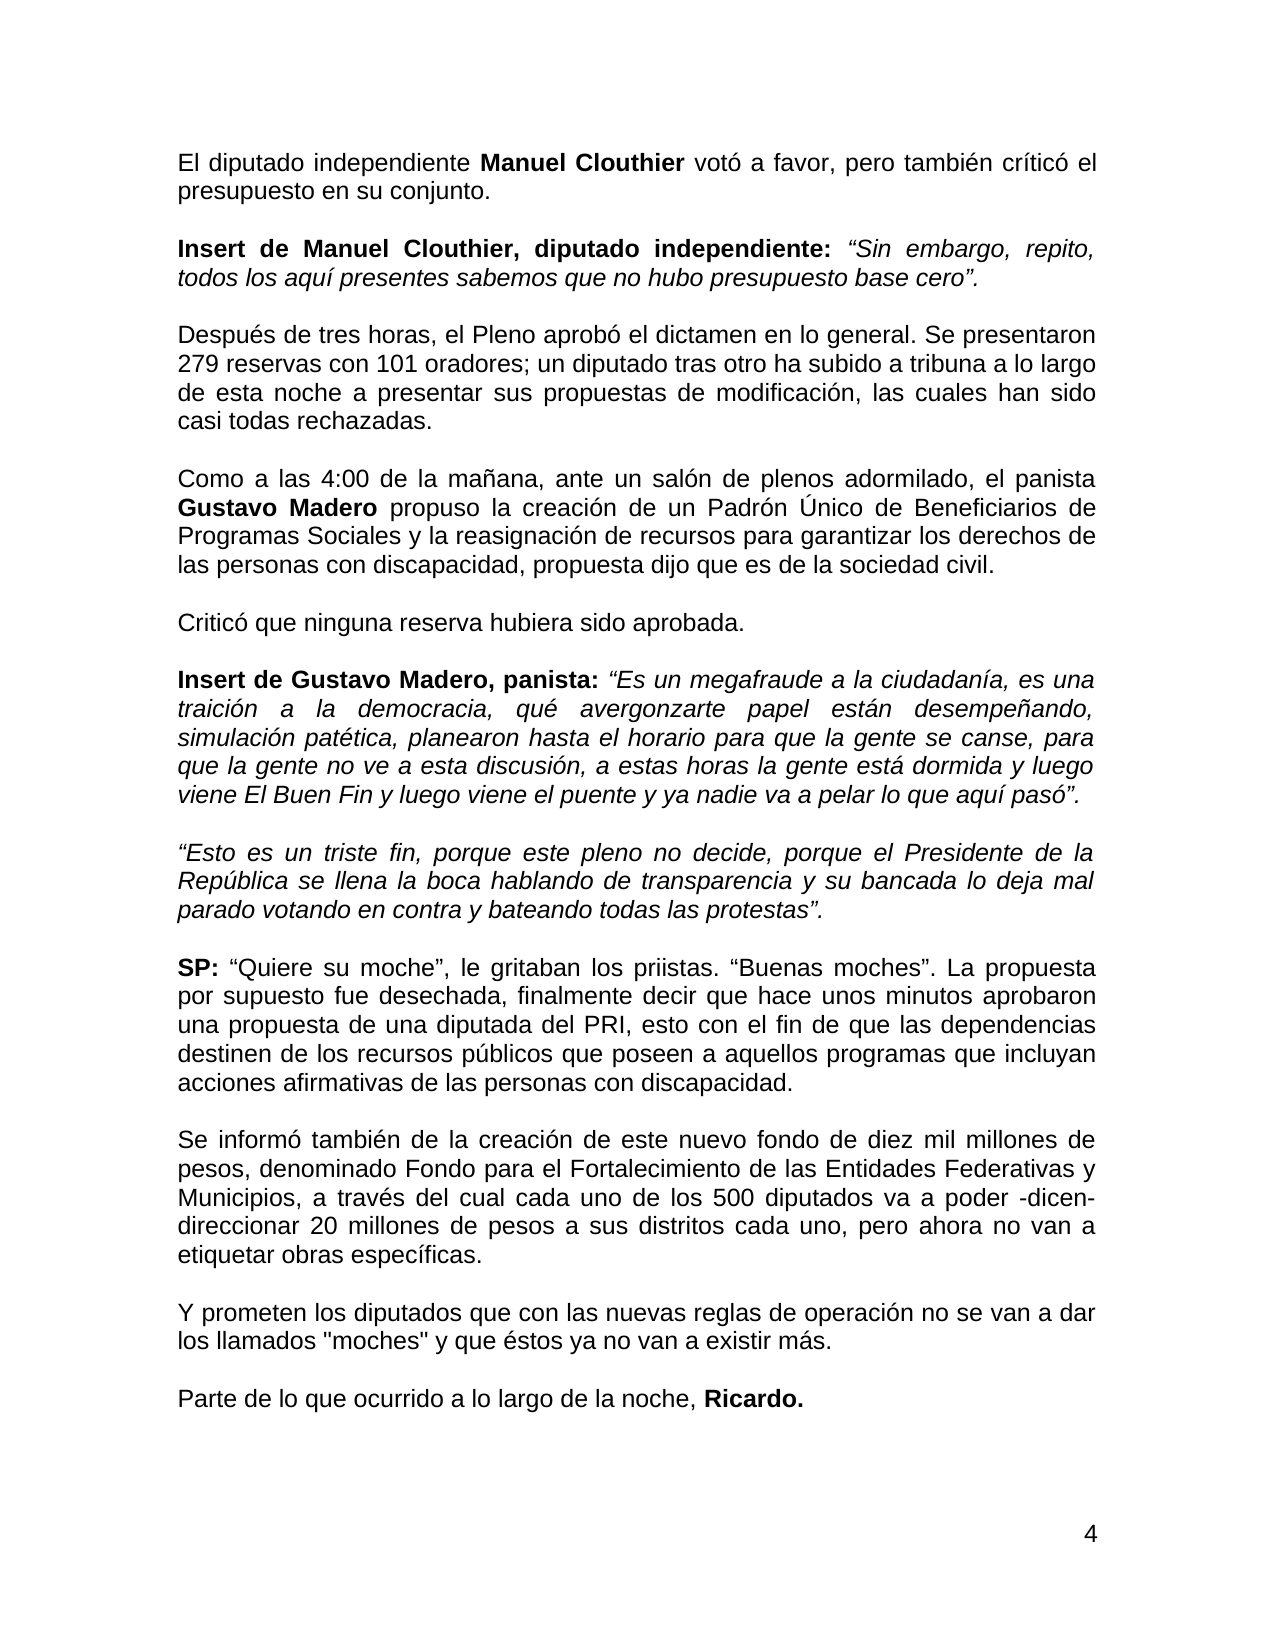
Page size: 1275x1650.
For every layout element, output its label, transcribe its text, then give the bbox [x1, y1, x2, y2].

text SP: “Quiere su moche”, le gritaban los priistas. “Buenas moches”. La propuesta por supuesto fue desechada, finalmente decir que hace unos minutos aprobaron una propuesta de una diputada del PRI, esto con el fin de que las dependencias destinen de los recursos públicos que poseen a aquellos programas que incluyan acciones afirmativas de las personas con discapacidad. [177, 953, 1098, 1096]
text Insert de Manuel Clouthier, diputado independiente: “Sin embargo, repito, todos los aquí presentes sabemos que no hubo presupuesto base cero”. [177, 234, 1098, 291]
text Se informó también de la creación de este nuevo fondo de diez mil millones de pesos, denominado Fondo para el Fortalecimiento de las Entidades Federativas y Municipios, a través del cual cada uno de los 500 diputados va a poder -dicen- direccionar 20 millones de pesos a sus distritos cada uno, pero ahora no van a etiquetar obras específicas. [177, 1125, 1098, 1269]
text Criticó que ninguna reserva hubiera sido aprobada. [177, 608, 1098, 636]
text Parte de lo que ocurrido a lo largo de la noche, Ricardo. [177, 1384, 1098, 1413]
text Y prometen los diputados que con las nuevas reglas de operación no se van a dar los llamados "moches" y que éstos ya no van a existir más. [177, 1298, 1098, 1355]
text “Esto es un triste fin, porque este pleno no decide, porque el Presidente de la República se llena la boca hablando de transparencia y su bancada lo deja mal parado votando en contra y bateando todas las protestas”. [177, 838, 1098, 924]
text Después de tres horas, el Pleno aprobó el dictamen en lo general. Se presentaron 279 reservas con 101 oradores; un diputado tras otro ha subido a tribuna a lo largo de esta noche a presentar sus propuestas de modificación, las cuales han sido casi todas rechazadas. [177, 320, 1098, 435]
text Como a las 4:00 de la mañana, ante un salón de plenos adormilado, el panista Gustavo Madero propuso la creación de un Padrón Único de Beneficiarios de Programas Sociales y la reasignación de recursos para garantizar los derechos de las personas con discapacidad, propuesta dijo que es de la sociedad civil. [177, 464, 1098, 579]
text Insert de Gustavo Madero, panista: “Es un megafraude a la ciudadanía, es una traición a la democracia, qué avergonzarte papel están desempeñando, simulación patética, planearon hasta el horario para que la gente se canse, para que la gente no ve a esta discusión, a estas horas la gente está dormida y luego viene El Buen Fin y luego viene el puente y ya nadie va a pelar lo que aquí pasó”. [177, 665, 1098, 809]
text El diputado independiente Manuel Clouthier votó a favor, pero también críticó el presupuesto en su conjunto. [177, 148, 1098, 205]
